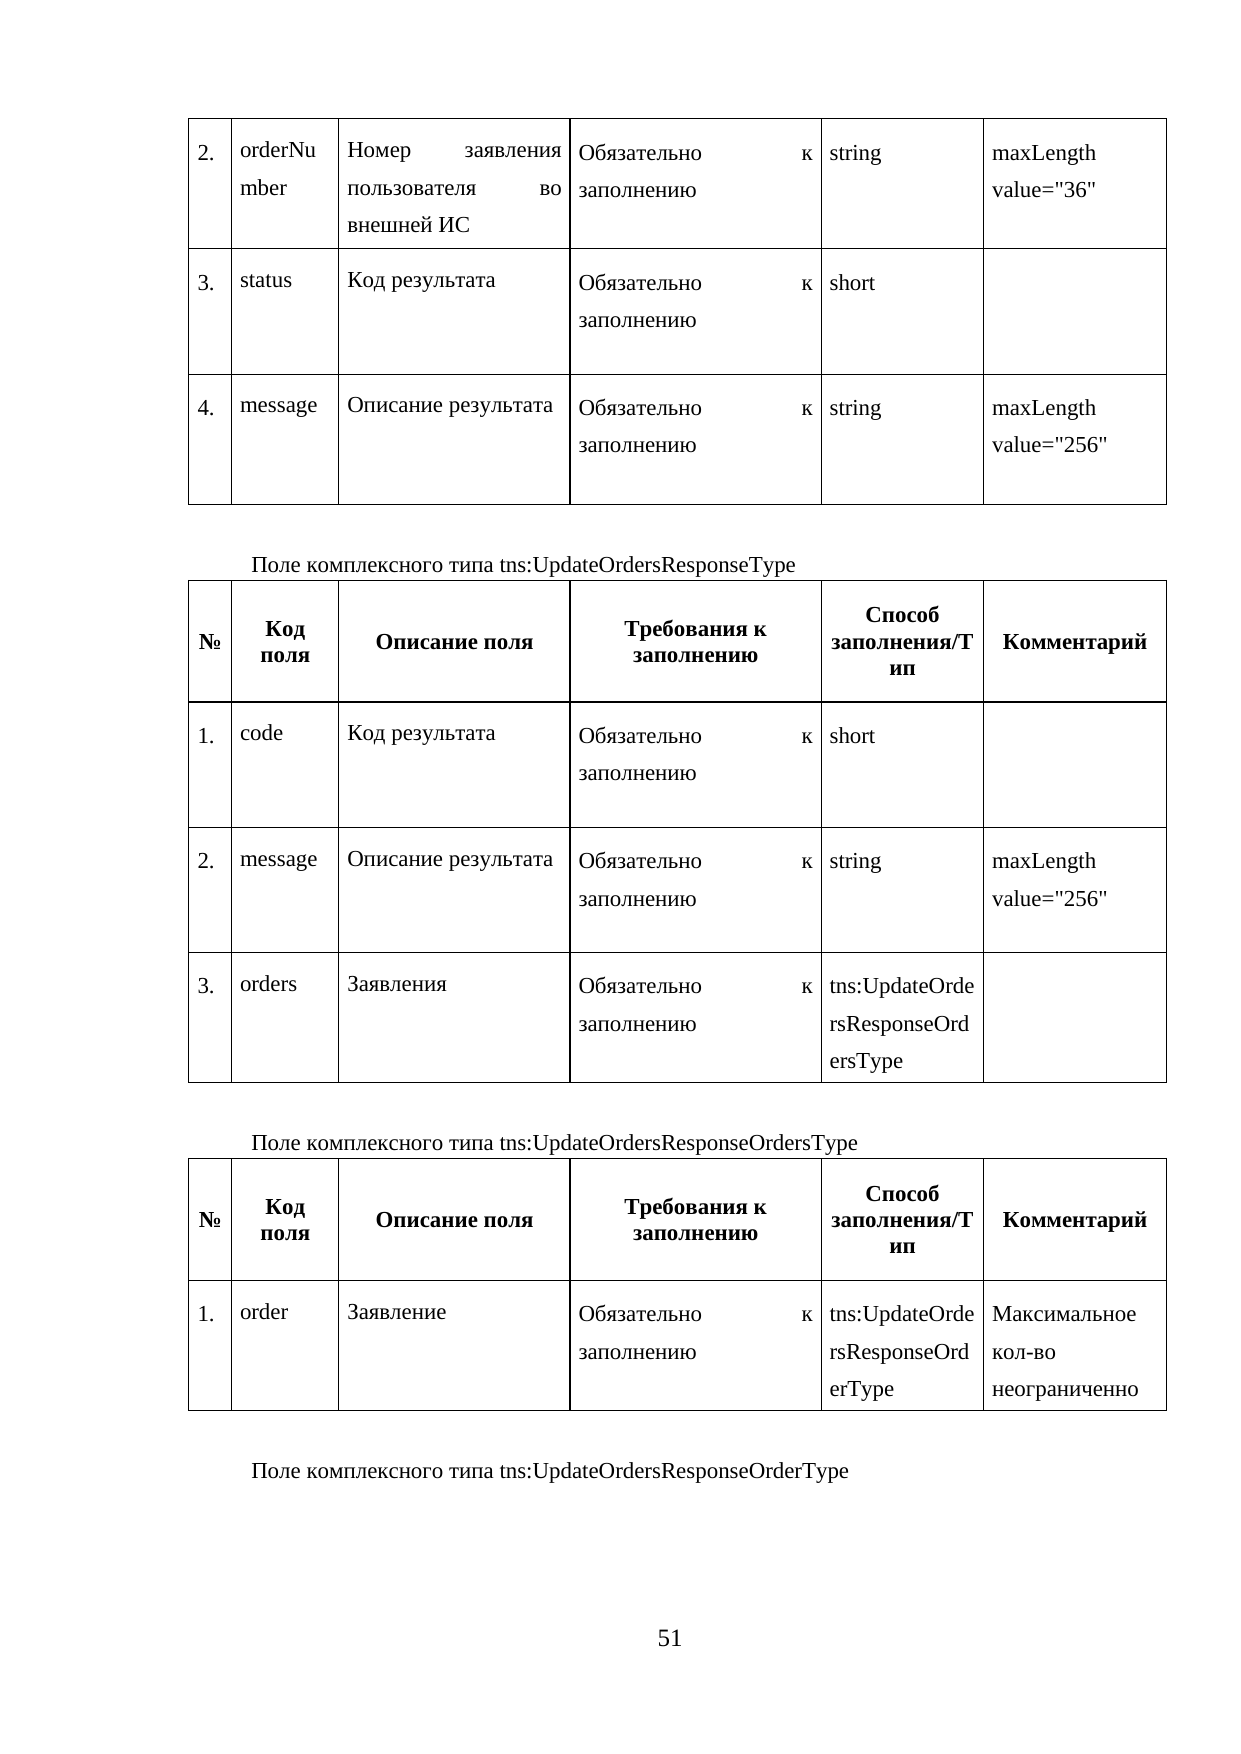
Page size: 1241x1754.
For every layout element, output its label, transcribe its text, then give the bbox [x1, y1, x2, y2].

table_cell maxLength value="256" [984, 828, 1166, 952]
table_cell [189, 828, 231, 952]
table_cell message [232, 375, 338, 504]
table_cell short [822, 249, 983, 373]
table_cell Обязательно к заполнению [571, 119, 821, 248]
table_cell [189, 953, 231, 1082]
table_cell tns:UpdateOrdersResponseOrdersType [822, 953, 983, 1082]
table_cell maxLength value="36" [984, 119, 1166, 248]
table_cell Максимальное кол-во неограниченно [984, 1281, 1166, 1410]
table_cell Описание результата [339, 375, 569, 504]
table_cell Обязательно к заполнению [571, 1281, 821, 1410]
table_header Способ заполнения/Тип [822, 1159, 983, 1280]
table_cell orders [232, 953, 338, 1082]
table_header Требования к заполнению [571, 1159, 821, 1280]
table_cell [189, 1281, 231, 1410]
table_header Комментарий [984, 581, 1166, 701]
table_header Требования к заполнению [571, 581, 821, 701]
table_header Комментарий [984, 1159, 1166, 1280]
table_cell [984, 703, 1166, 827]
table_cell Номер заявления пользователя во внешней ИС [339, 119, 569, 248]
table_cell status [232, 249, 338, 373]
table_cell orderNumber [232, 119, 338, 248]
table_cell string [822, 119, 983, 248]
text Поле комплексного типа tns:UpdateOrdersResponseOrderType [251, 1448, 1162, 1486]
table_cell tns:UpdateOrdersResponseOrderType [822, 1281, 983, 1410]
table_header Код поля [232, 581, 338, 701]
table_header № [189, 581, 231, 701]
table_cell Заявление [339, 1281, 569, 1410]
table_header Описание поля [339, 581, 569, 701]
table_cell Заявления [339, 953, 569, 1082]
table_cell short [822, 703, 983, 827]
table_cell [189, 119, 231, 248]
table_cell order [232, 1281, 338, 1410]
table_cell string [822, 828, 983, 952]
table_cell Описание результата [339, 828, 569, 952]
table_header № [189, 1159, 231, 1280]
table_header Описание поля [339, 1159, 569, 1280]
table_cell Обязательно к заполнению [571, 375, 821, 504]
table_cell Обязательно к заполнению [571, 828, 821, 952]
table_cell [984, 953, 1166, 1082]
table_cell [189, 703, 231, 827]
table_cell Код результата [339, 249, 569, 373]
table_cell maxLength value="256" [984, 375, 1166, 504]
table_cell Обязательно к заполнению [571, 953, 821, 1082]
table_cell message [232, 828, 338, 952]
text Поле комплексного типа tns:UpdateOrdersResponseType [251, 542, 1162, 580]
table_cell Обязательно к заполнению [571, 703, 821, 827]
table_cell string [822, 375, 983, 504]
table_cell Код результата [339, 703, 569, 827]
table_cell code [232, 703, 338, 827]
table_header Способ заполнения/Тип [822, 581, 983, 701]
table_cell Обязательно к заполнению [571, 249, 821, 373]
table_cell [189, 375, 231, 504]
text Поле комплексного типа tns:UpdateOrdersResponseOrdersType [251, 1120, 1162, 1158]
table_cell [984, 249, 1166, 373]
table_header Код поля [232, 1159, 338, 1280]
table_cell [189, 249, 231, 373]
